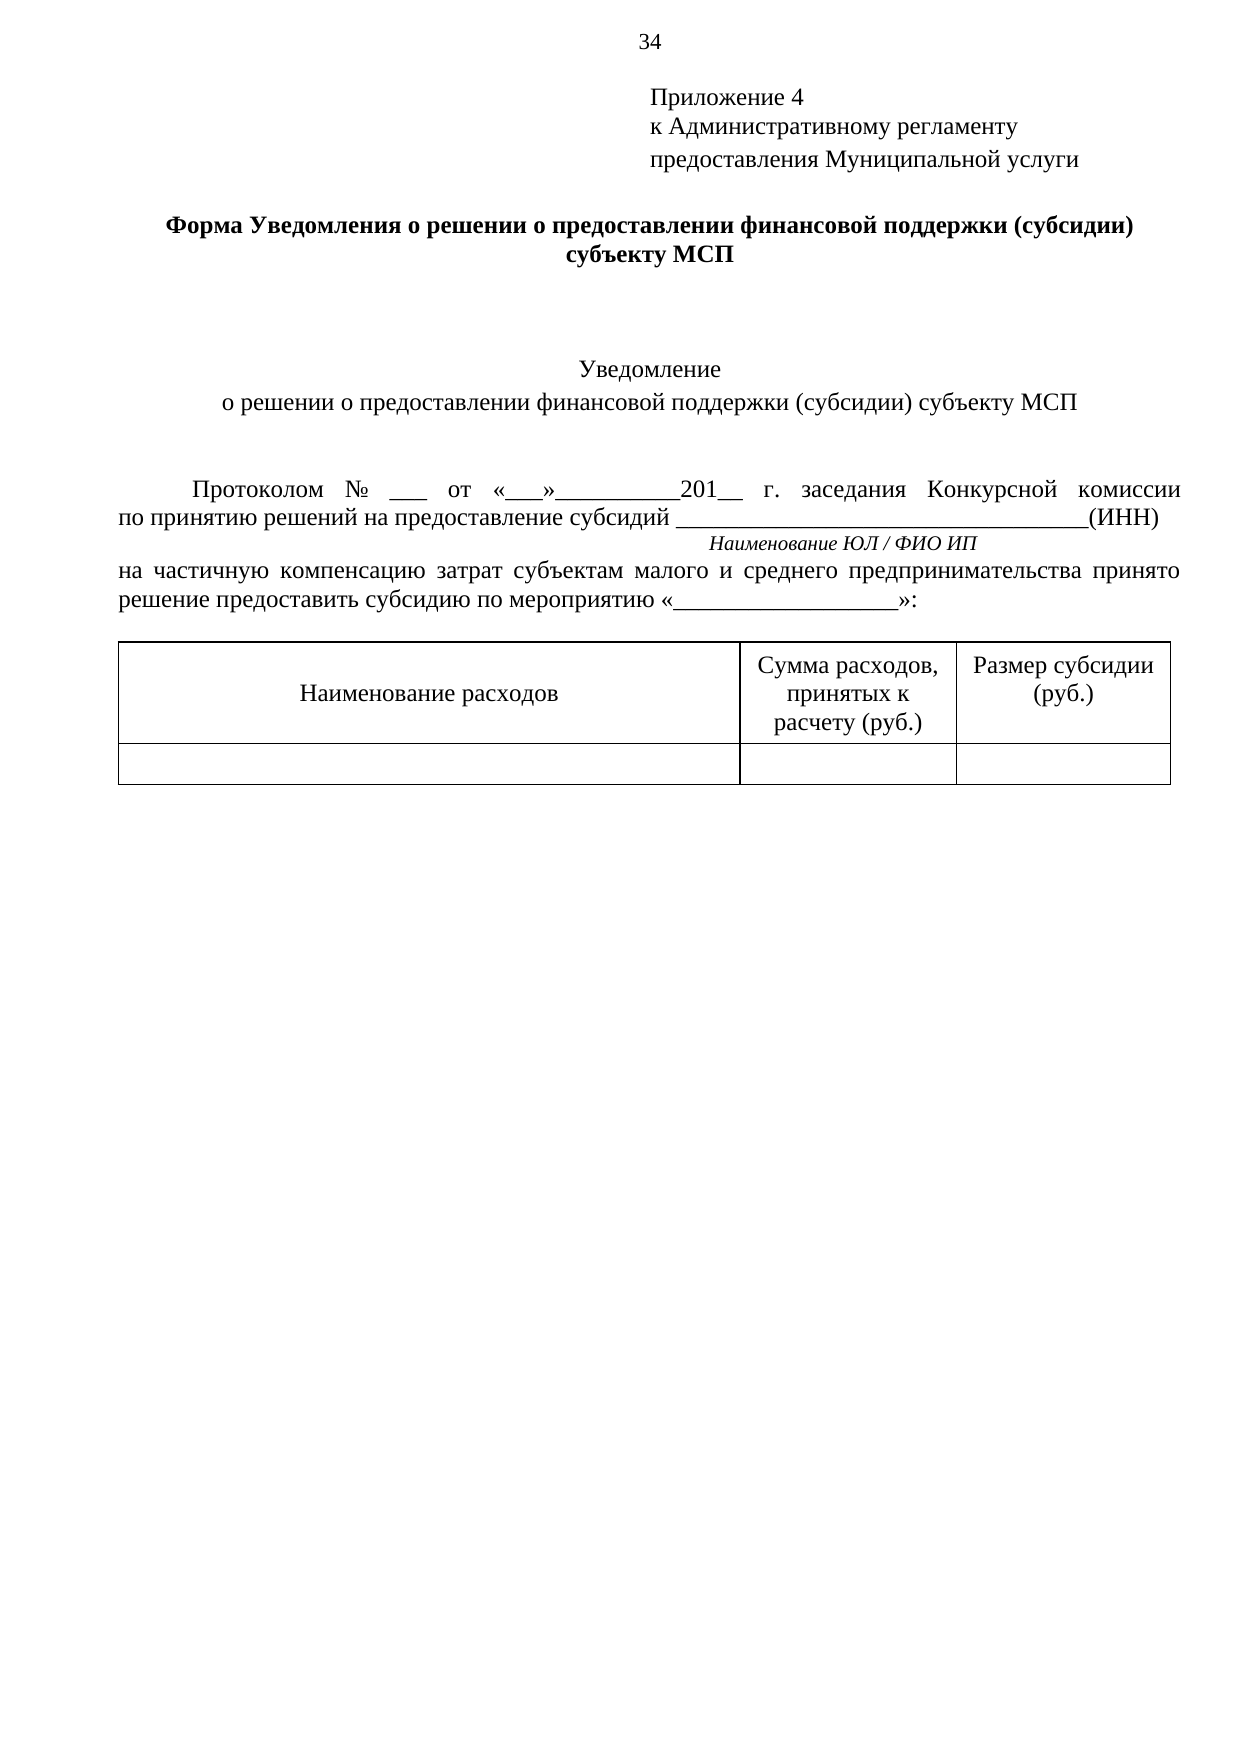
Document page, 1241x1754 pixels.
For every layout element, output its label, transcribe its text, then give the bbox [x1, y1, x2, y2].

text о решении о предоставлении финансовой поддержки (субсидии) субъекту МСП [118, 387, 1181, 416]
text Протоколом № ___ от «___»__________201__ г. заседания Конкурсной комиссии по принятию решений на предоставление субсидий _________________________________(ИНН) [118, 474, 1181, 531]
text Приложение 4 [650, 82, 1181, 111]
table_cell [741, 744, 956, 784]
text на частичную компенсацию затрат субъектам малого и среднего предпринимательства принято решение предоставить субсидию по мероприятию «__________________»: [118, 555, 1181, 613]
table_cell [957, 744, 1170, 784]
text к Административному регламенту предоставления Муниципальной услуги [650, 111, 1181, 173]
text Наименование ЮЛ / ФИО ИП [635, 531, 1181, 555]
table_header Наименование расходов [119, 643, 739, 743]
text Форма Уведомления о решении о предоставлении финансовой поддержки (субсидии) субъекту МСП [118, 210, 1181, 268]
table_header Размер субсидии (руб.) [957, 643, 1170, 743]
table_header Сумма расходов, принятых к расчету (руб.) [741, 643, 956, 743]
text Уведомление [118, 354, 1181, 383]
table_cell [119, 744, 739, 784]
